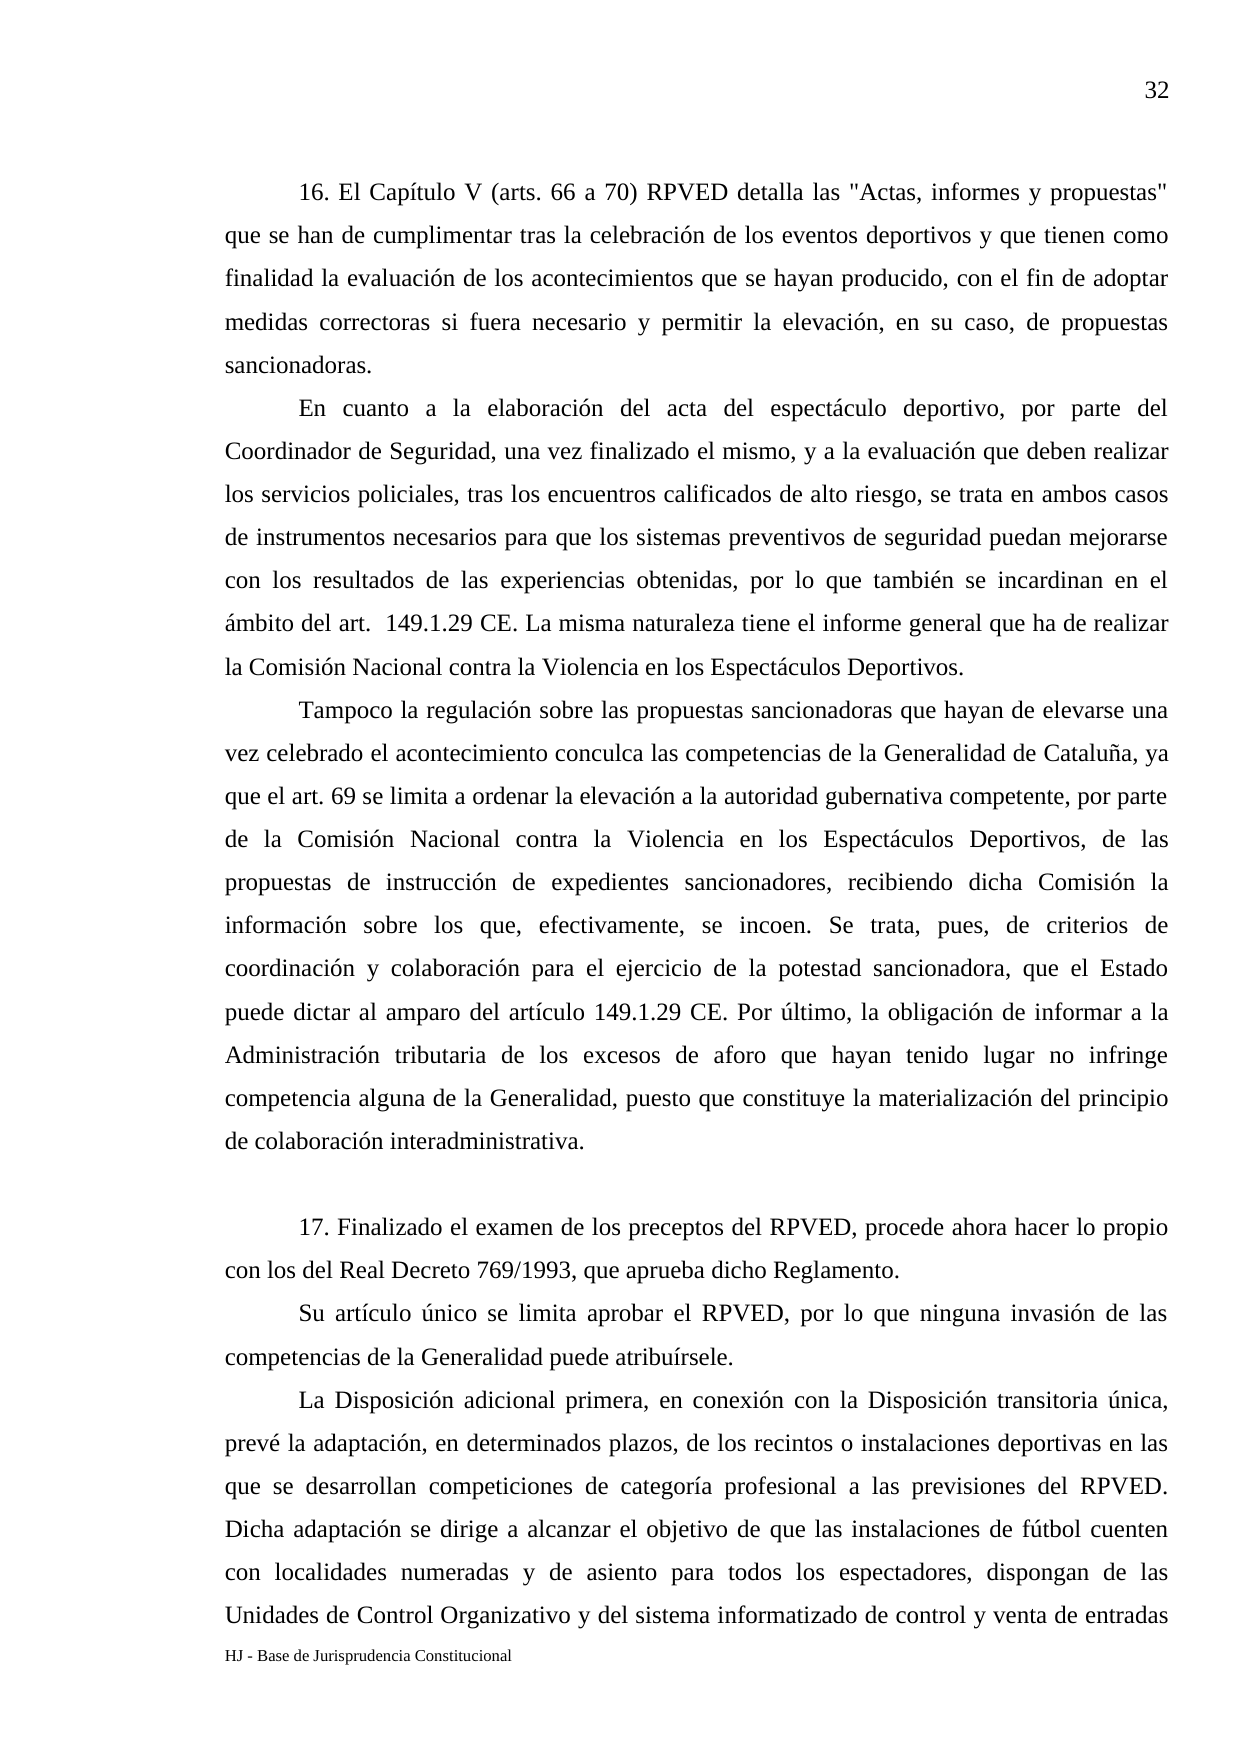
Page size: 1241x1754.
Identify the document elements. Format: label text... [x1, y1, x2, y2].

text 16. El Capítulo V (arts. 66 a 70) RPVED detalla las "Actas, informes y propuestas" que se han de cumplimentar tras la celebración de los eventos deportivos y que tienen como finalidad la evaluación de los acontecimientos que se hayan producido, con el fin de adoptar medidas correctoras si fuera necesario y permitir la elevación, en su caso, de propuestas sancionadoras. [224, 177, 1169, 378]
text 17. Finalizado el examen de los preceptos del RPVED, procede ahora hacer lo propio con los del Real Decreto 769/1993, que aprueba dicho Reglamento. [224, 1212, 1169, 1284]
text Su artículo único se limita aprobar el RPVED, por lo que ninguna invasión de las competencias de la Generalidad puede atribuírsele. [224, 1298, 1169, 1370]
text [224, 1385, 1169, 1629]
text Tampoco la regulación sobre las propuestas sancionadoras que hayan de elevarse una vez celebrado el acontecimiento conculca las competencias de la Generalidad de Cataluña, ya que el art. 69 se limita a ordenar la elevación a la autoridad gubernativa competente, por parte de la Comisión Nacional contra la Violencia en los Espectáculos Deportivos, de las propuestas de instrucción de expedientes sancionadores, recibiendo dicha Comisión la información sobre los que, efectivamente, se incoen. Se trata, pues, de criterios de coordinación y colaboración para el ejercicio de la potestad sancionadora, que el Estado puede dictar al amparo del artículo 149.1.29 CE. Por último, la obligación de informar a la Administración tributaria de los excesos de aforo que hayan tenido lugar no infringe competencia alguna de la Generalidad, puesto que constituye la materialización del principio de colaboración interadministrativa. [224, 695, 1169, 1155]
text En cuanto a la elaboración del acta del espectáculo deportivo, por parte del Coordinador de Seguridad, una vez finalizado el mismo, y a la evaluación que deben realizar los servicios policiales, tras los encuentros calificados de alto riesgo, se trata en ambos casos de instrumentos necesarios para que los sistemas preventivos de seguridad puedan mejorarse con los resultados de las experiencias obtenidas, por lo que también se incardinan en el ámbito del art. 149.1.29 CE. La misma naturaleza tiene el informe general que ha de realizar la Comisión Nacional contra la Violencia en los Espectáculos Deportivos. [224, 393, 1169, 680]
